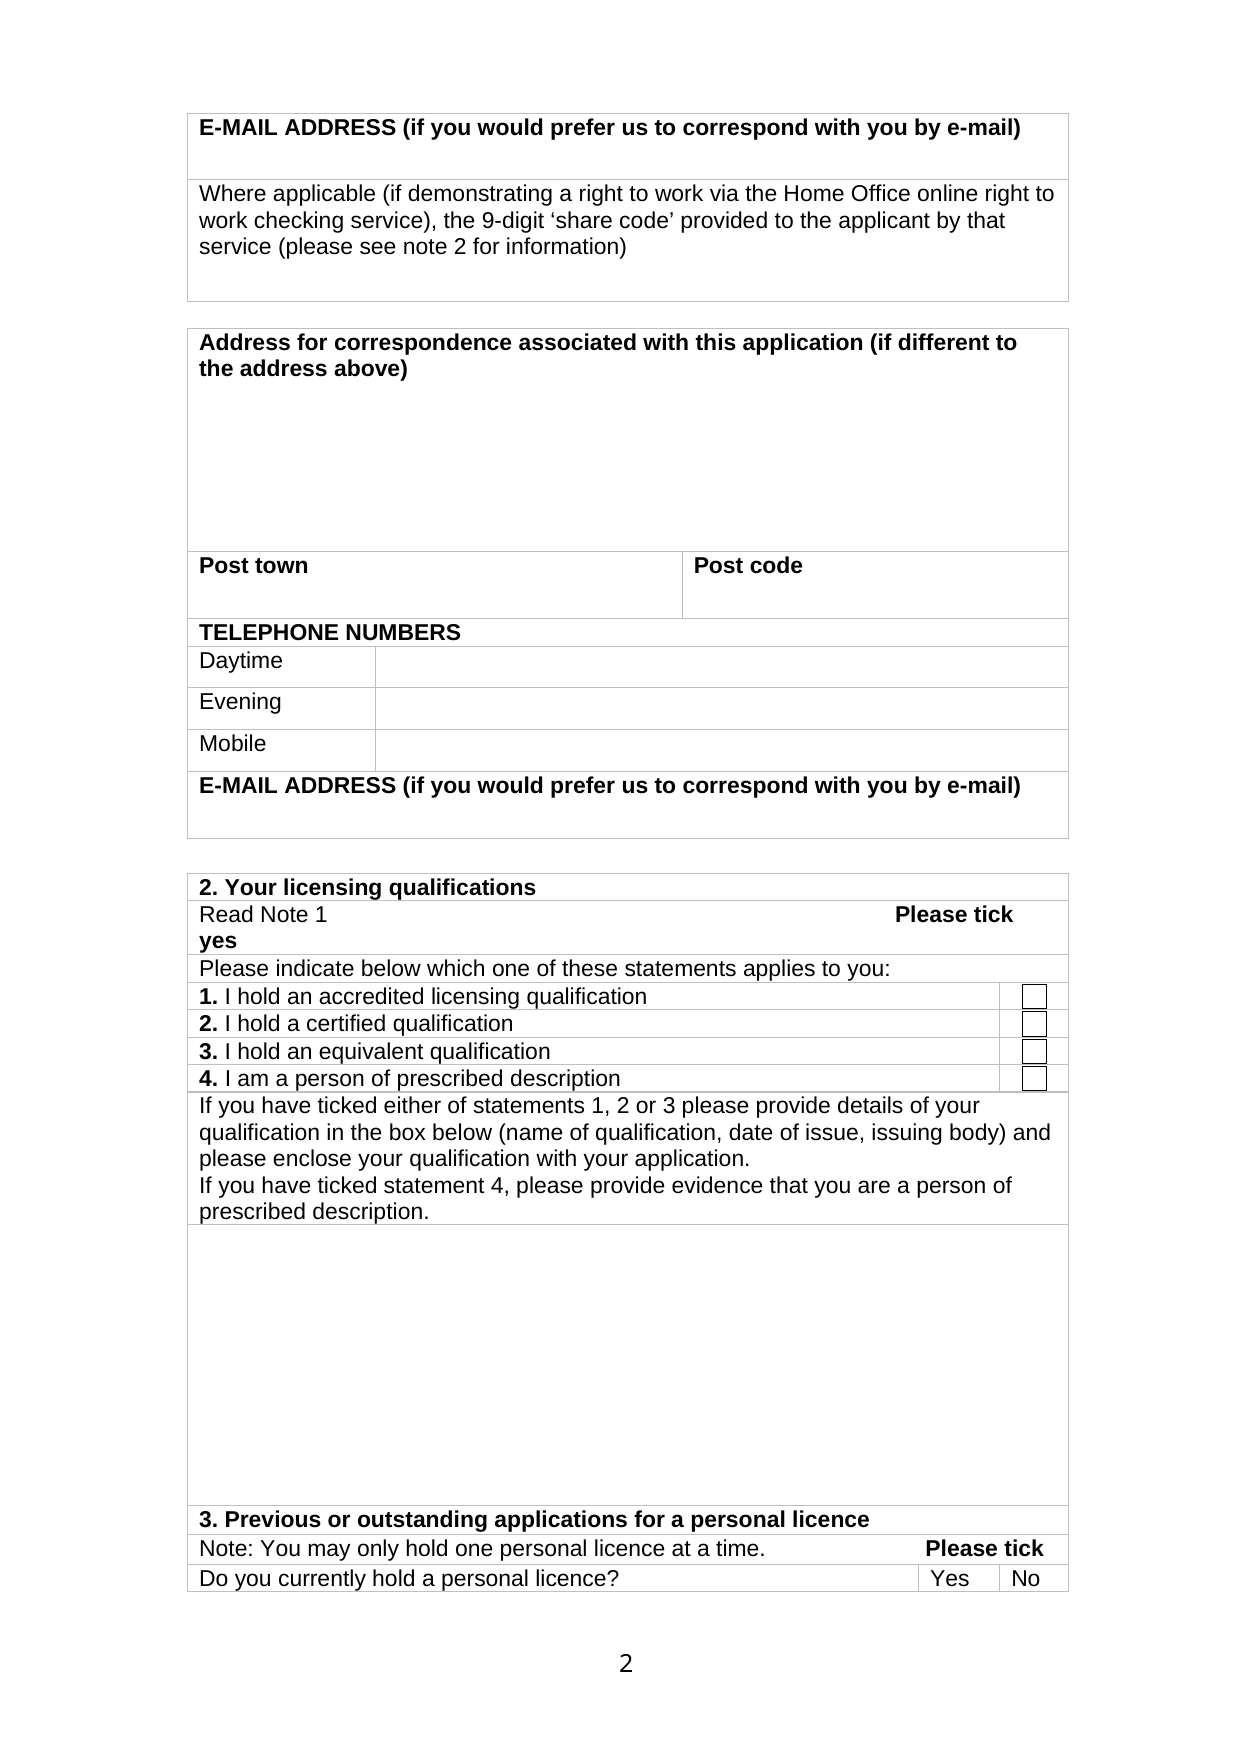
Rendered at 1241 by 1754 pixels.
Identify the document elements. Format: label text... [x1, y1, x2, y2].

table_cell 3. Previous or outstanding applications for a personal licence [188, 1506, 1068, 1534]
table_cell 2. I hold a certified qualification [188, 1010, 999, 1037]
table_cell Where applicable (if demonstrating a right to work via the Home Office online right to work checking service), the 9-digit ‘share code’ provided to the applicant by that service (please see note 2 for information) [188, 180, 1068, 301]
table_cell Yes [919, 1565, 999, 1591]
table_cell Evening [188, 688, 375, 729]
table_cell E-MAIL ADDRESS (if you would prefer us to correspond with you by e-mail) [188, 114, 1068, 179]
table_cell TELEPHONE NUMBERS [188, 619, 1068, 646]
table_cell Note: You may only hold one personal licence at a time. Please tick [188, 1535, 1068, 1563]
table_cell Mobile [188, 730, 375, 771]
table_cell [376, 647, 1068, 687]
table_cell 1. I hold an accredited licensing qualification [188, 983, 999, 1009]
table_cell E-MAIL ADDRESS (if you would prefer us to correspond with you by e-mail) [188, 772, 1068, 837]
table_cell Read Note 1 Please tick yes [188, 901, 1068, 954]
table_cell Post town [188, 552, 682, 618]
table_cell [188, 1565, 918, 1591]
table_cell [1000, 983, 1068, 1009]
table_cell [1000, 1010, 1068, 1037]
table_header 2. Your licensing qualifications [188, 874, 1068, 900]
table_cell Post code [683, 552, 1068, 618]
table_cell Please indicate below which one of these statements applies to you: [188, 955, 1068, 982]
table_cell If you have ticked either of statements 1, 2 or 3 please provide details of your qualification in the box below (name of qualification, date of issue, issuing body) and please enclose your qualification with your application. If you have ticked statement 4, please provide evidence that you are a person of prescribed description. [188, 1093, 1068, 1224]
table_cell [1000, 1038, 1068, 1064]
table_cell 3. I hold an equivalent qualification [188, 1038, 999, 1064]
table_cell [188, 1225, 1068, 1505]
table_cell [1000, 1065, 1068, 1091]
table_header Address for correspondence associated with this application (if different to the address above) [188, 329, 1068, 551]
table_cell [376, 730, 1068, 771]
table_cell Daytime [188, 647, 375, 687]
table_cell No [1000, 1565, 1068, 1591]
table_cell [376, 688, 1068, 729]
table_cell 4. I am a person of prescribed description [188, 1065, 999, 1091]
